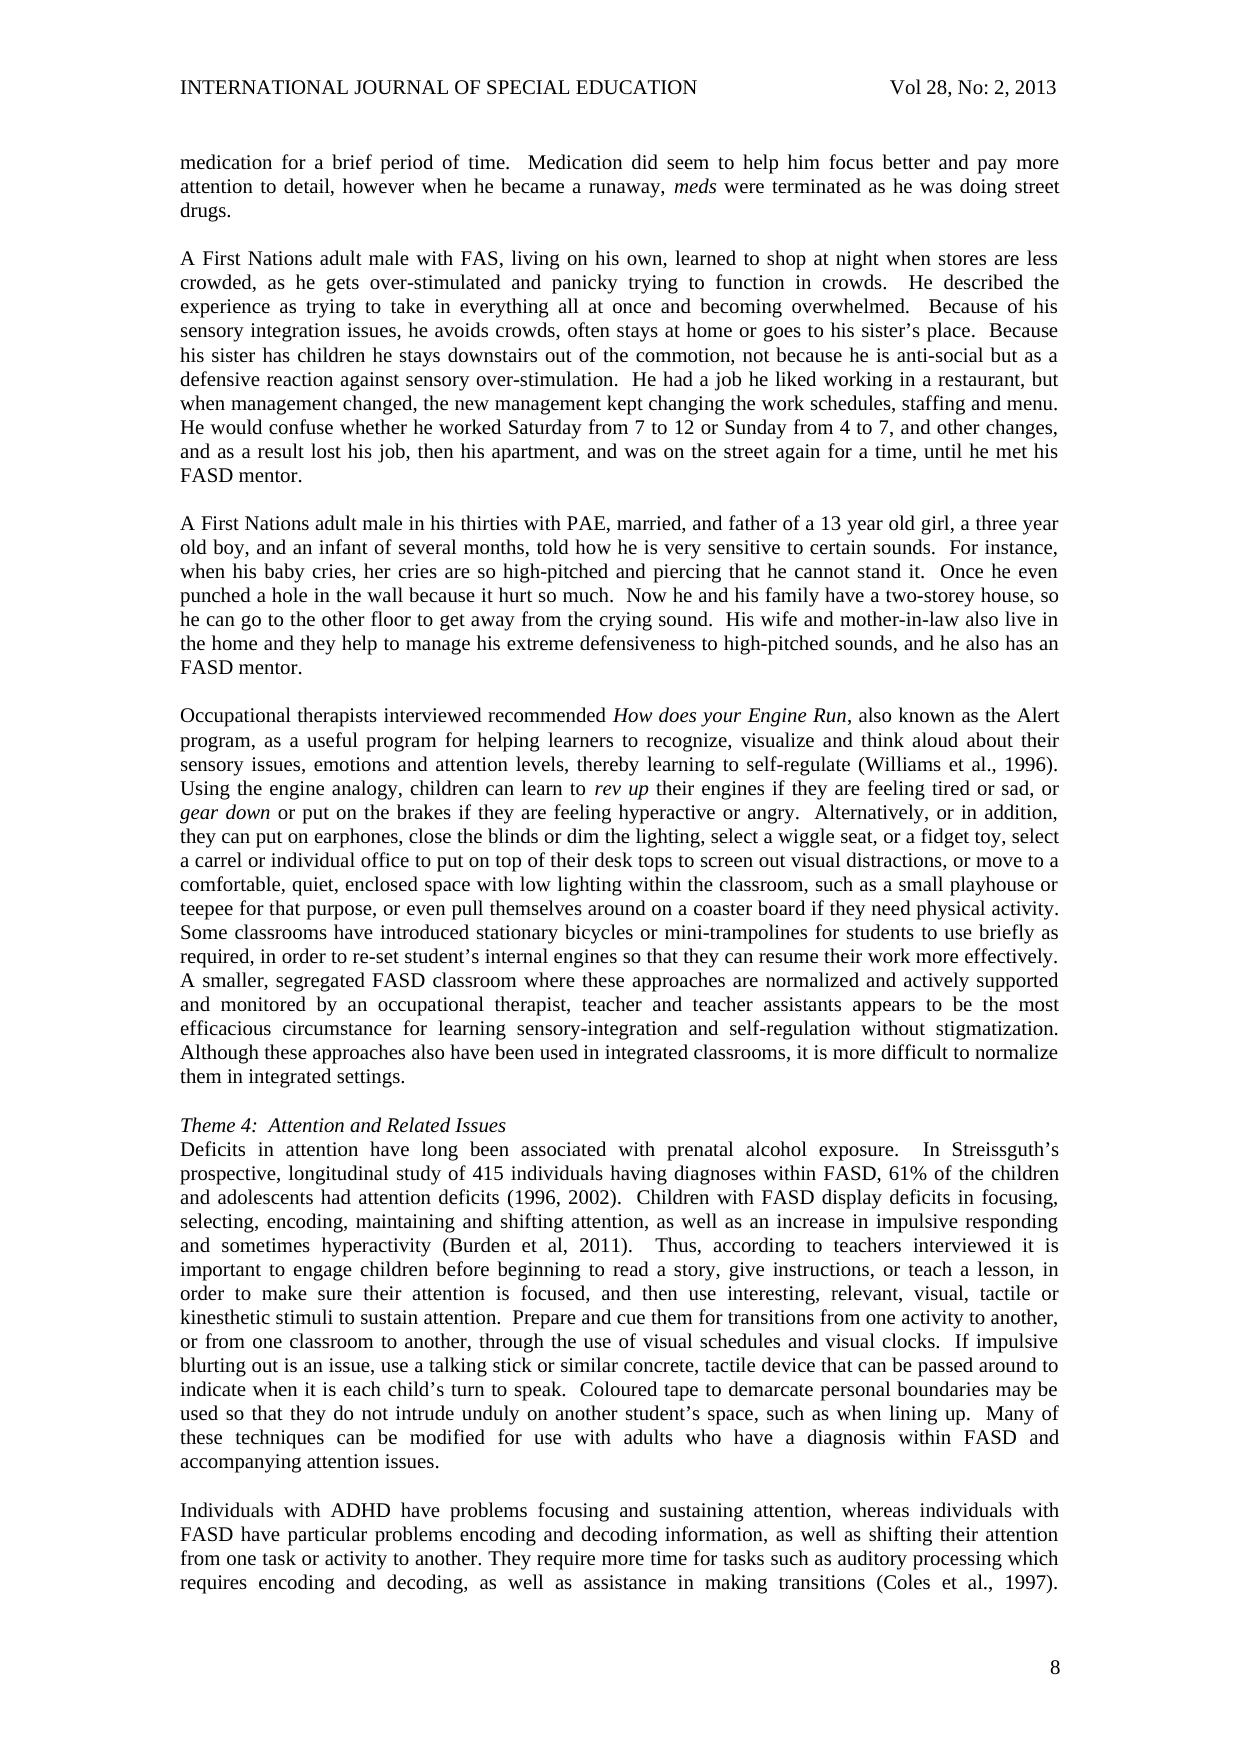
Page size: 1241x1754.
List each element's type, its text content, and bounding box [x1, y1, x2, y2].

text Theme 4: Attention and Related Issues [180, 1112, 1060, 1137]
text A First Nations adult male in his thirties with PAE, married, and father of a 13 year old girl, a three year old boy, and an infant of several months, told how he is very sensitive to certain sounds. For instance, when his baby cries, her cries are so high-pitched and piercing that he cannot stand it. Once he even punched a hole in the wall because it hurt so much. Now he and his family have a two-storey house, so he can go to the other floor to get away from the crying sound. His wife and mother-in-law also live in the home and they help to manage his extreme defensiveness to high-pitched sounds, and he also has an FASD mentor. [180, 511, 1060, 679]
text Deficits in attention have long been associated with prenatal alcohol exposure. In Streissguth’s prospective, longitudinal study of 415 individuals having diagnoses within FASD, 61% of the children and adolescents had attention deficits (1996, 2002). Children with FASD display deficits in focusing, selecting, encoding, maintaining and shifting attention, as well as an increase in impulsive responding and sometimes hyperactivity (Burden et al, 2011). Thus, according to teachers interviewed it is important to engage children before beginning to read a story, give instructions, or teach a lesson, in order to make sure their attention is focused, and then use interesting, relevant, visual, tactile or kinesthetic stimuli to sustain attention. Prepare and cue them for transitions from one activity to another, or from one classroom to another, through the use of visual schedules and visual clocks. If impulsive blurting out is an issue, use a talking stick or similar concrete, tactile device that can be passed around to indicate when it is each child’s turn to speak. Coloured tape to demarcate personal boundaries may be used so that they do not intrude unduly on another student’s space, such as when lining up. Many of these techniques can be modified for use with adults who have a diagnosis within FASD and accompanying attention issues. [180, 1137, 1060, 1473]
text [180, 1497, 1060, 1594]
text Occupational therapists interviewed recommended How does your Engine Run, also known as the Alert program, as a useful program for helping learners to recognize, visualize and think aloud about their sensory issues, emotions and attention levels, thereby learning to self-regulate (Williams et al., 1996). Using the engine analogy, children can learn to rev up their engines if they are feeling tired or sad, or gear down or put on the brakes if they are feeling hyperactive or angry. Alternatively, or in addition, they can put on earphones, close the blinds or dim the lighting, select a wiggle seat, or a fidget toy, select a carrel or individual office to put on top of their desk tops to screen out visual distractions, or move to a comfortable, quiet, enclosed space with low lighting within the classroom, such as a small playhouse or teepee for that purpose, or even pull themselves around on a coaster board if they need physical activity. Some classrooms have introduced stationary bicycles or mini-trampolines for students to use briefly as required, in order to re-set student’s internal engines so that they can resume their work more effectively. A smaller, segregated FASD classroom where these approaches are normalized and actively supported and monitored by an occupational therapist, teacher and teacher assistants appears to be the most efficacious circumstance for learning sensory-integration and self-regulation without stigmatization. Although these approaches also have been used in integrated classrooms, it is more difficult to normalize them in integrated settings. [180, 703, 1060, 1088]
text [180, 150, 1060, 222]
text A First Nations adult male with FAS, living on his own, learned to shop at night when stores are less crowded, as he gets over-stimulated and panicky trying to function in crowds. He described the experience as trying to take in everything all at once and becoming overwhelmed. Because of his sensory integration issues, he avoids crowds, often stays at home or goes to his sister’s place. Because his sister has children he stays downstairs out of the commotion, not because he is anti-social but as a defensive reaction against sensory over-stimulation. He had a job he liked working in a restaurant, but when management changed, the new management kept changing the work schedules, staffing and menu. He would confuse whether he worked Saturday from 7 to 12 or Sunday from 4 to 7, and other changes, and as a result lost his job, then his apartment, and was on the street again for a time, until he met his FASD mentor. [180, 246, 1060, 487]
